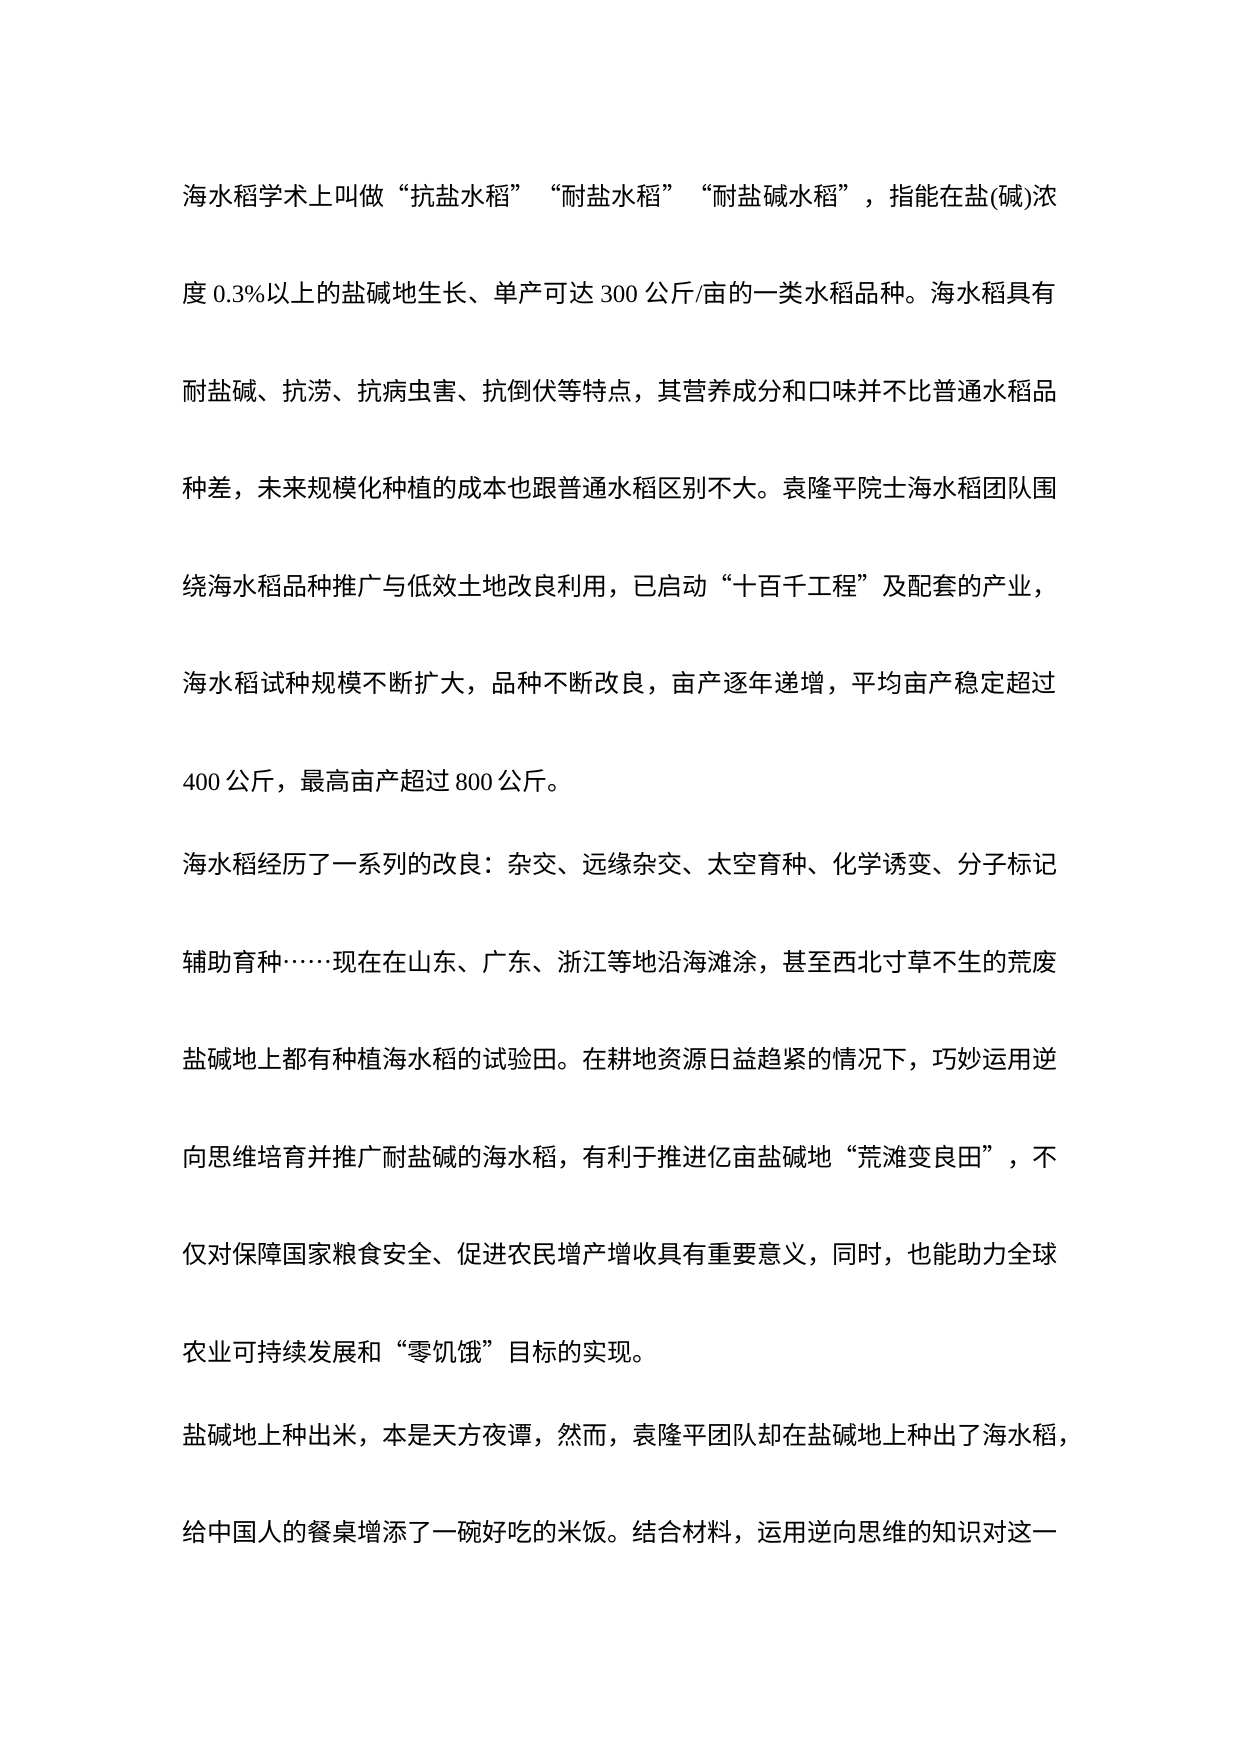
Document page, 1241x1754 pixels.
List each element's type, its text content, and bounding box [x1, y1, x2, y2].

text 海水稻经历了一系列的改良：杂交、远缘杂交、太空育种、化学诱变、分子标记辅助育种……现在在山东、广东、浙江等地沿海滩涂，甚至西北寸草不生的荒废盐碱地上都有种植海水稻的试验田。在耕地资源日益趋紧的情况下，巧妙运用逆向思维培育并推广耐盐碱的海水稻，有利于推进亿亩盐碱地“荒滩变良田”，不仅对保障国家粮食安全、促进农民增产增收具有重要意义，同时，也能助力全球农业可持续发展和“零饥饿”目标的实现。 [183, 830, 1058, 1383]
text 海水稻学术上叫做“抗盐水稻”“耐盐水稻”“耐盐碱水稻”，指能在盐(碱)浓度0.3%以上的盐碱地生长、单产可达300 公斤/亩的一类水稻品种。海水稻具有耐盐碱、抗涝、抗病虫害、抗倒伏等特点，其营养成分和口味并不比普通水稻品种差，未来规模化种植的成本也跟普通水稻区别不大。袁隆平院士海水稻团队围绕海水稻品种推广与低效土地改良利用，已启动“十百千工程”及配套的产业，海水稻试种规模不断扩大，品种不断改良，亩产逐年递增，平均亩产稳定超过400公斤，最高亩产超过800公斤。 [183, 162, 1058, 812]
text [183, 1401, 1058, 1563]
